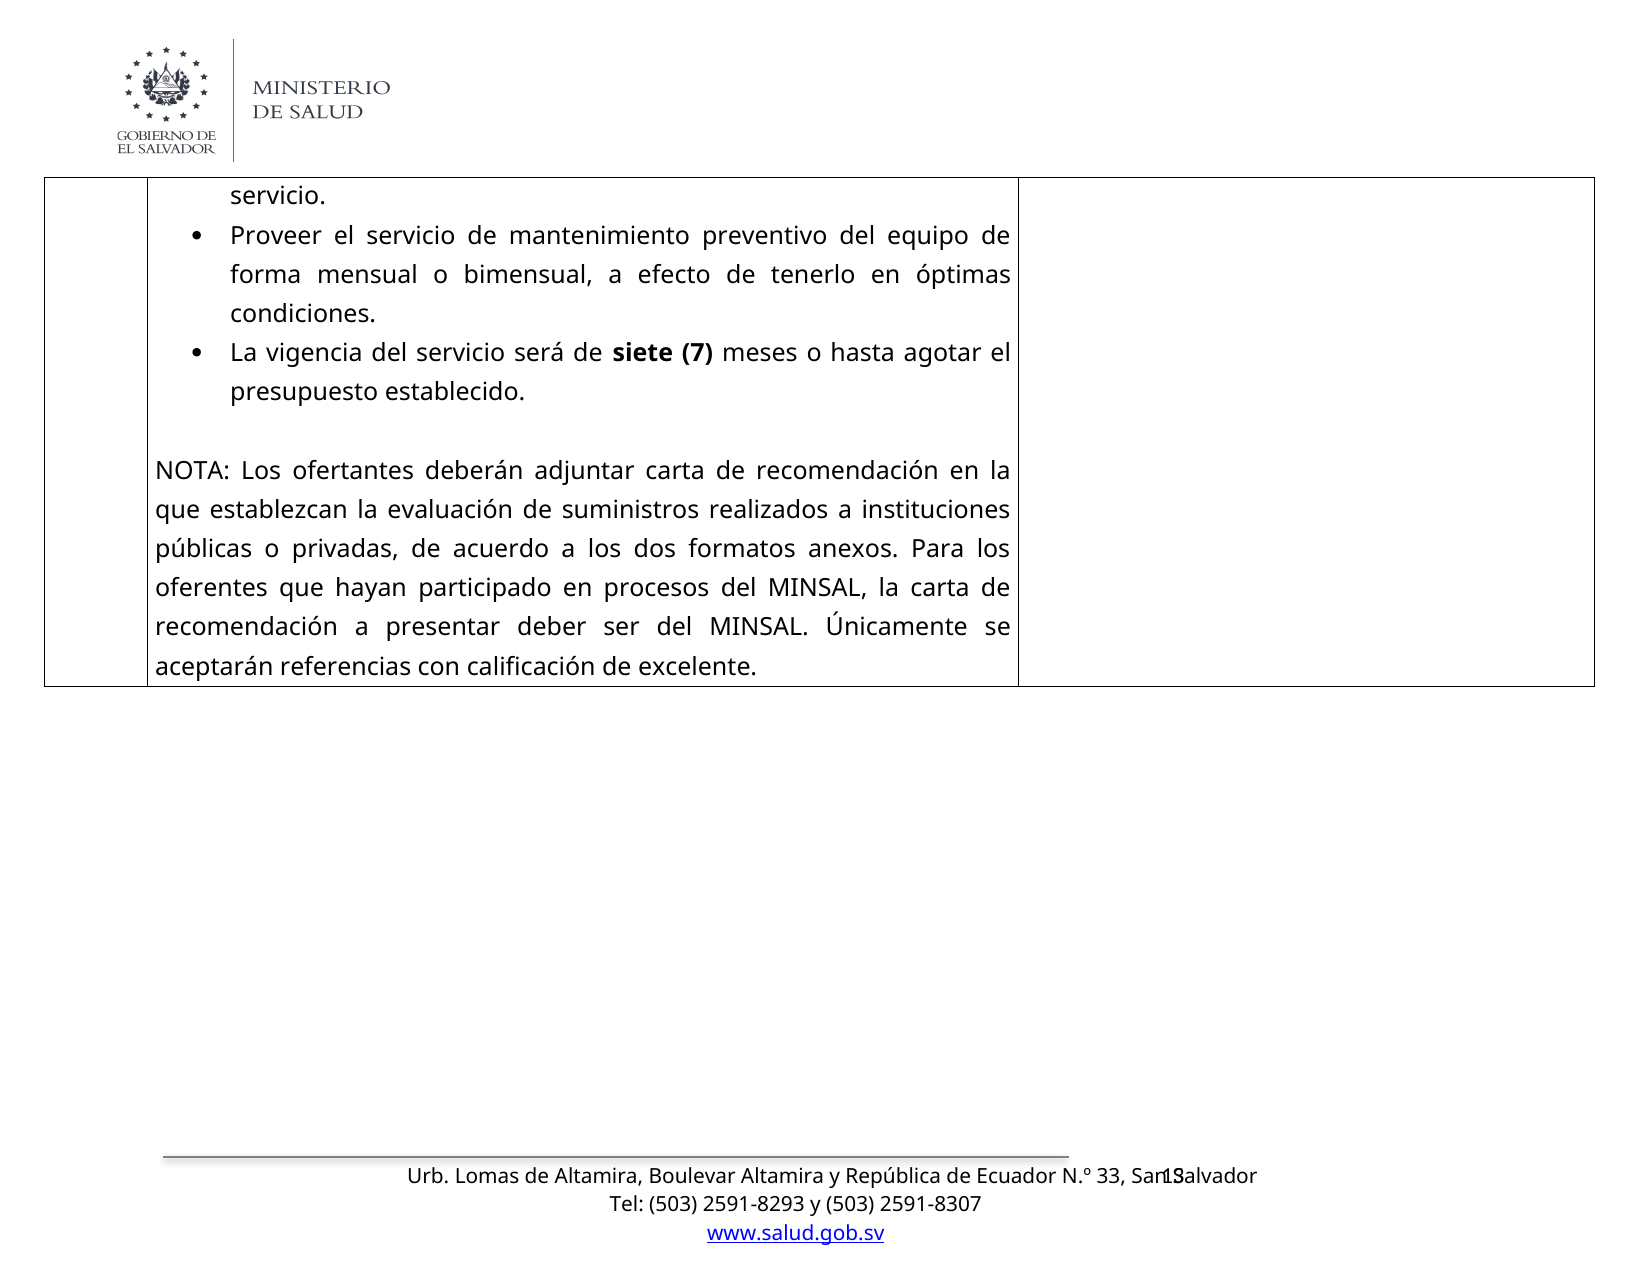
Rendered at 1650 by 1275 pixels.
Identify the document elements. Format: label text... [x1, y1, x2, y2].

table_cell 1 [45, 178, 147, 686]
table_cell [1019, 178, 1594, 686]
picture [117, 39, 391, 162]
